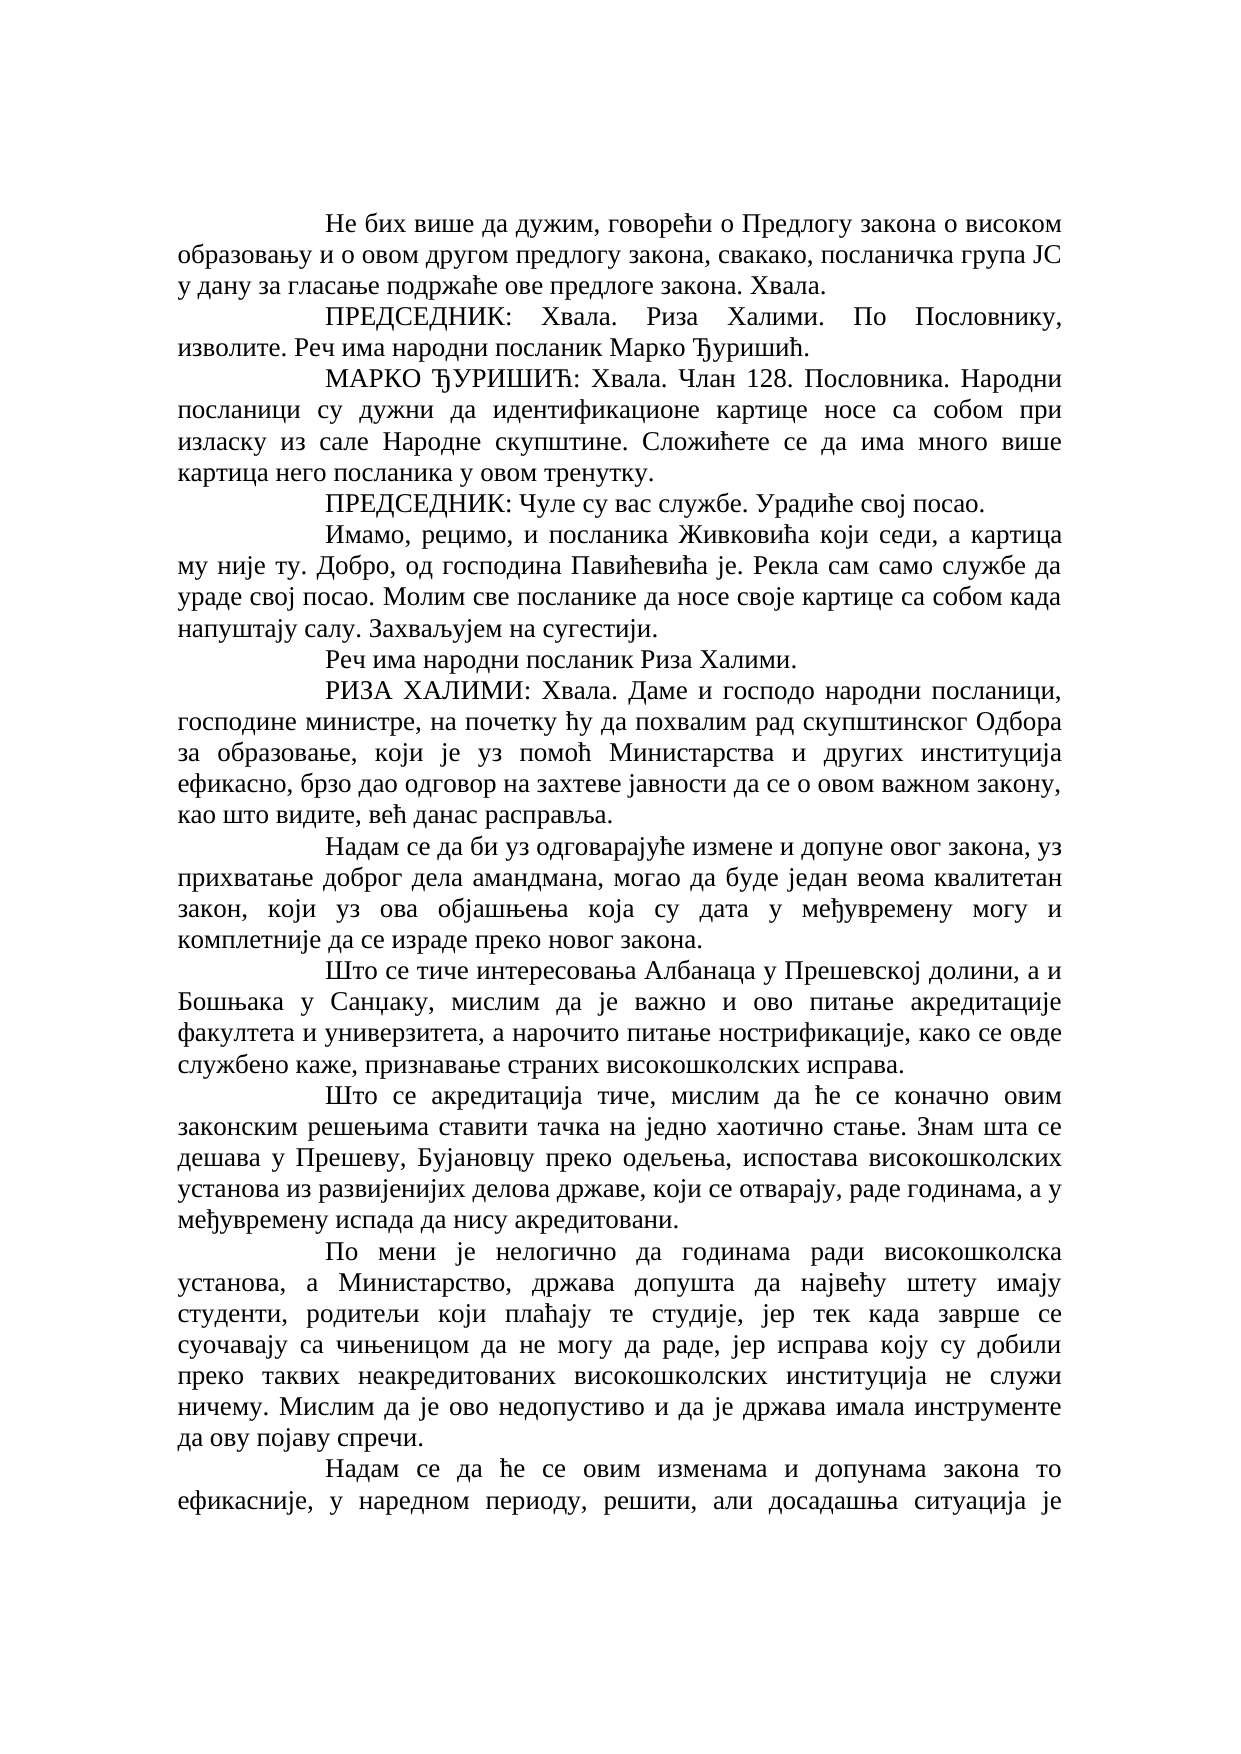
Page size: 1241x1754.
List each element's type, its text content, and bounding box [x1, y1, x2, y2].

text Не бих више да дужим, говорећи о Предлогу закона о високом образовању и о овом другом предлогу закона, свакако, посланичка група ЈС у дану за гласање подржаће ове предлоге закона. Хвала. [177, 207, 1063, 300]
text ПРЕДСЕДНИК: Хвала. Риза Халими. По Пословнику, изволите. Реч има народни посланик Марко Ђуришић. [177, 300, 1063, 362]
text Надам се да би уз одговарајуће измене и допуне овог закона, уз прихватање доброг дела амандмана, могао да буде један веома квалитетан закон, који уз ова објашњења која су дата у међувремену могу и комплетније да се израде преко новог закона. [177, 830, 1063, 954]
text МАРКО ЂУРИШИЋ: Хвала. Члан 128. Пословника. Народни посланици су дужни да идентификационе картице носе са собом при изласку из сале Народне скупштине. Сложићете се да има много више картица него посланика у овом тренутку. [177, 362, 1063, 487]
text По мени је нелогично да годинама ради високошколска установа, а Министарство, држава допушта да највећу штету имају студенти, родитељи који плаћају те студије, јер тек када заврше се суочавају са чињеницом да не могу да раде, јер исправа коју су добили преко таквих неакредитованих високошколских институција не служи ничему. Мислим да је ово недопустиво и да је држава имала инструменте да ову појаву спречи. [177, 1234, 1063, 1453]
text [177, 1453, 1063, 1515]
text Имамо, рецимо, и посланика Живковића који седи, а картица му није ту. Добро, од господина Павићевића је. Рекла сам само службе да ураде свој посао. Молим све посланике да носе своје картице са собом када напуштају салу. Захваљујем на сугестији. [177, 518, 1063, 643]
text Што се акредитација тиче, мислим да ће се коначно овим законским решењима ставити тачка на једно хаотично стање. Знам шта се дешава у Прешеву, Бујановцу преко одељења, испостава високошколских установа из развијенијих делова државе, који се отварају, раде годинама, а у међувремену испада да нису акредитовани. [177, 1079, 1063, 1234]
text РИЗА ХАЛИМИ: Хвала. Даме и господо народни посланици, господине министре, на почетку ћу да похвалим рад скупштинског Одбора за образовање, који је уз помоћ Министарства и других институција ефикасно, брзо дао одговор на захтеве јавности да се о овом важном закону, као што видите, већ данас расправља. [177, 674, 1063, 830]
text Што се тиче интересовања Албанаца у Прешевској долини, а и Бошњака у Санџаку, мислим да је важно и ово питање акредитације факултета и универзитета, а нарочито питање нострификације, како се овде службено каже, признавање страних високошколских исправа. [177, 954, 1063, 1079]
text Реч има народни посланик Риза Халими. [177, 643, 1063, 674]
text ПРЕДСЕДНИК: Чуле су вас службе. Урадиће свој посао. [177, 487, 1063, 518]
